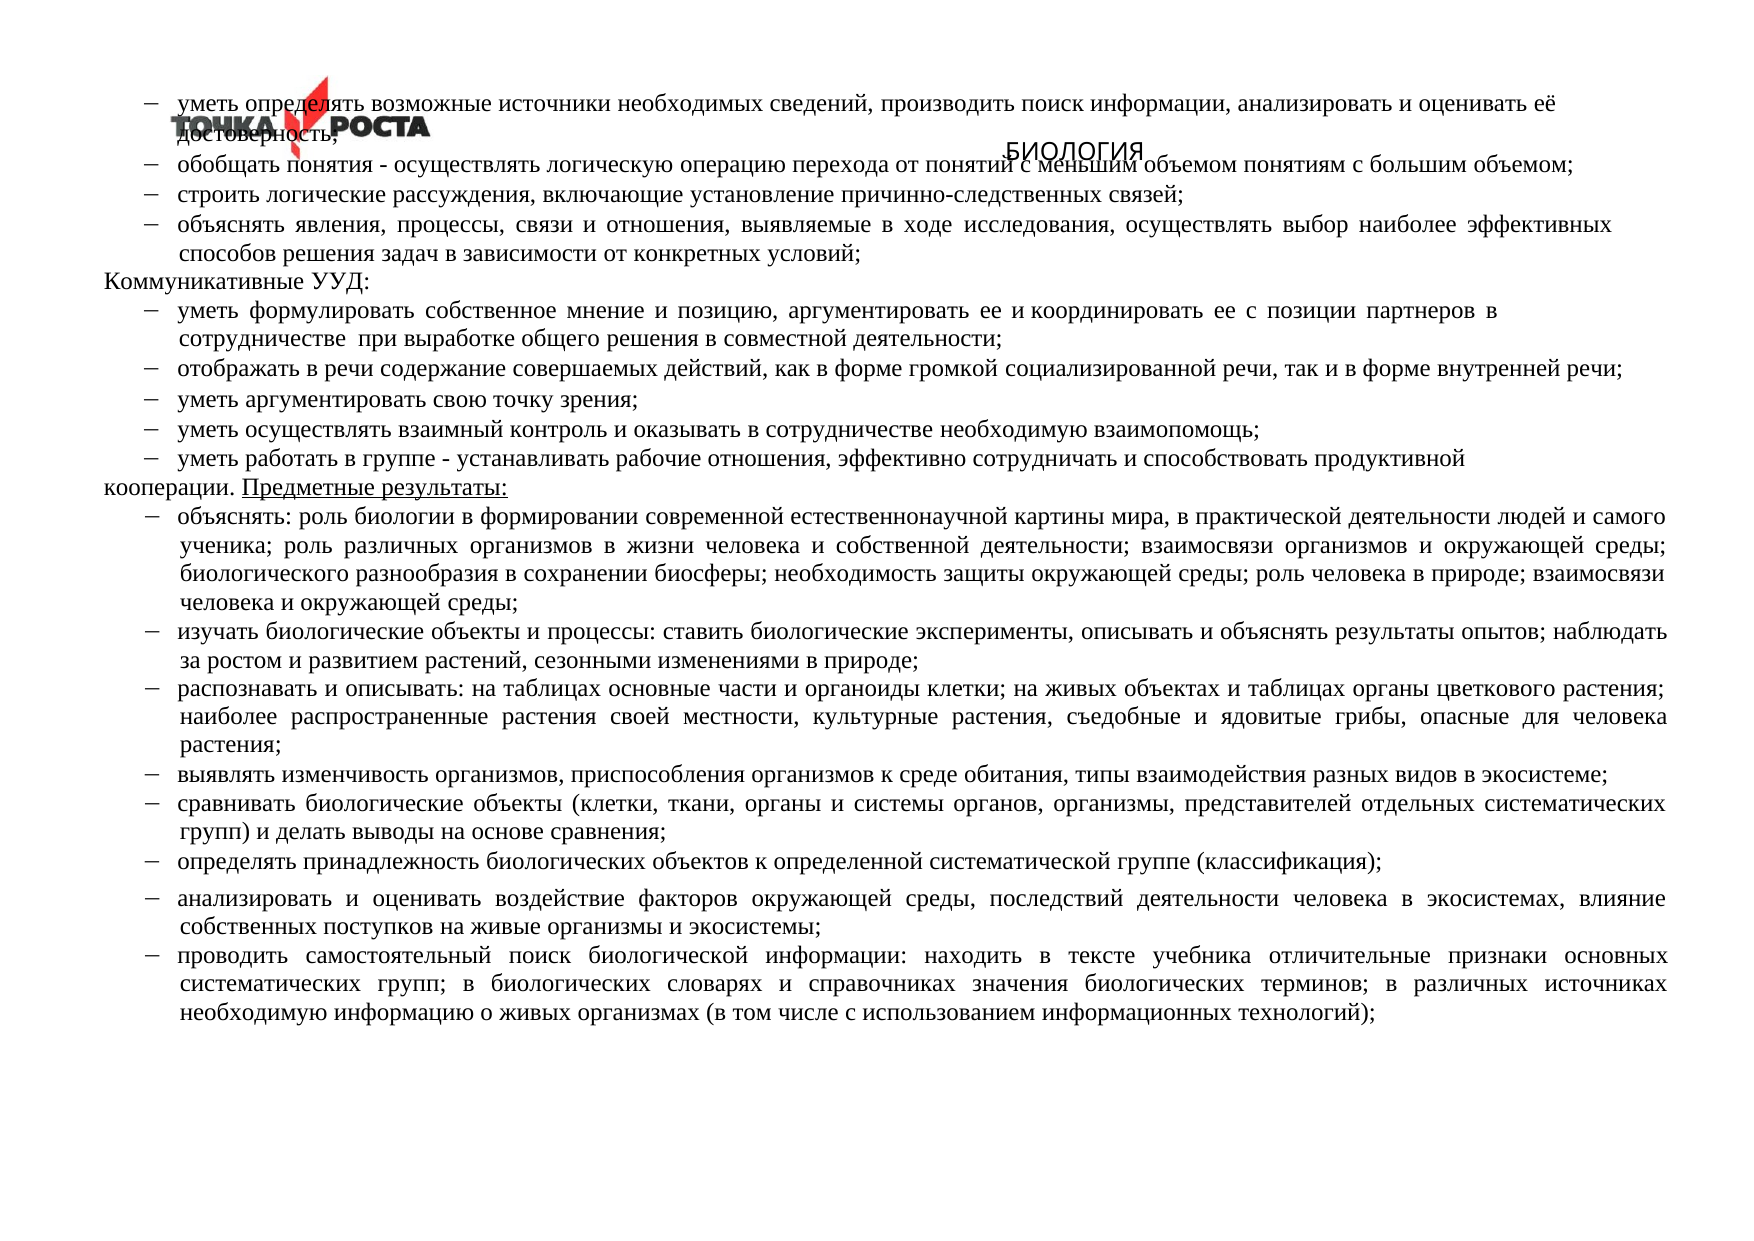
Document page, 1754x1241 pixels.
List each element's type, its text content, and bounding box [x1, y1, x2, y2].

list уметь аргументировать свою точку зрения; [141, 383, 1683, 413]
list распознавать и описывать: на таблицах основные части и органоиды клетки; на живых объектах и таблицах органы цветкового растения; наиболее распространенные растения своей местности, культурные растения, съедобные и ядовитые грибы, опасные для человека растения; [142, 673, 1667, 758]
text Коммуникативные УУД: [103, 267, 1683, 295]
list выявлять изменчивость организмов, приспособления организмов к среде обитания, типы взаимодействия разных видов в экосистеме; [142, 758, 1683, 789]
list определять принадлежность биологических объектов к определенной систематической группе (классификация); [142, 845, 1683, 876]
list обобщать понятия - осуществлять логическую операцию перехода от понятий с меньшим объемом понятиям с большим объемом; [141, 148, 1683, 178]
picture [169, 75, 434, 87]
list проводить самостоятельный поиск биологической информации: находить в тексте учебника отличительные признаки основных систематических групп; в биологических словарях и справочниках значения биологических терминов; в различных источниках необходимую информацию о живых организмах (в том числе с использованием информационных технологий); [142, 941, 1669, 1025]
list анализировать и оценивать воздействие факторов окружающей среды, последствий деятельности человека в экосистемах, влияние собственных поступков на живые организмы и экосистемы; [142, 884, 1667, 940]
list уметь осуществлять взаимный контроль и оказывать в сотрудничестве необходимую взаимопомощь; [141, 413, 1683, 444]
list объяснять: роль биологии в формировании современной естественнонаучной картины мира, в практической деятельности людей и самого ученика; роль различных организмов в жизни человека и собственной деятельности; взаимосвязи организмов и окружающей среды; биологического разнообразия в сохранении биосферы; необходимость защиты окружающей среды; роль человека в природе; взаимосвязи человека и окружающей среды; [142, 501, 1667, 616]
list изучать биологические объекты и процессы: ставить биологические эксперименты, описывать и объяснять результаты опытов; наблюдать за ростом и развитием растений, сезонными изменениями в природе; [142, 616, 1669, 673]
list уметь определять возможные источники необходимых сведений, производить поиск информации, анализировать и оценивать её достоверность; [141, 87, 1683, 148]
list объяснять явления, процессы, связи и отношения, выявляемые в ходе исследования, осуществлять выбор наиболее эффективных способов решения задач в зависимости от конкретных условий; [141, 209, 1668, 267]
list сравнивать биологические объекты (клетки, ткани, органы и системы органов, организмы, представителей отдельных систематических групп) и делать выводы на основе сравнения; [142, 789, 1668, 845]
list отображать в речи содержание совершаемых действий, как в форме громкой социализированной речи, так и в форме внутренней речи; [141, 352, 1683, 383]
list строить логические рассуждения, включающие установление причинно-следственных связей; [141, 178, 1683, 209]
list уметь работать в группе - устанавливать рабочие отношения, эффективно сотрудничать и способствовать продуктивной кооперации. Предметные результаты: [103, 444, 1547, 501]
list уметь формулировать собственное мнение и позицию, аргументировать ее и координировать ее с позиции партнеров в сотрудничестве при выработке общего решения в совместной деятельности; [141, 295, 1668, 352]
